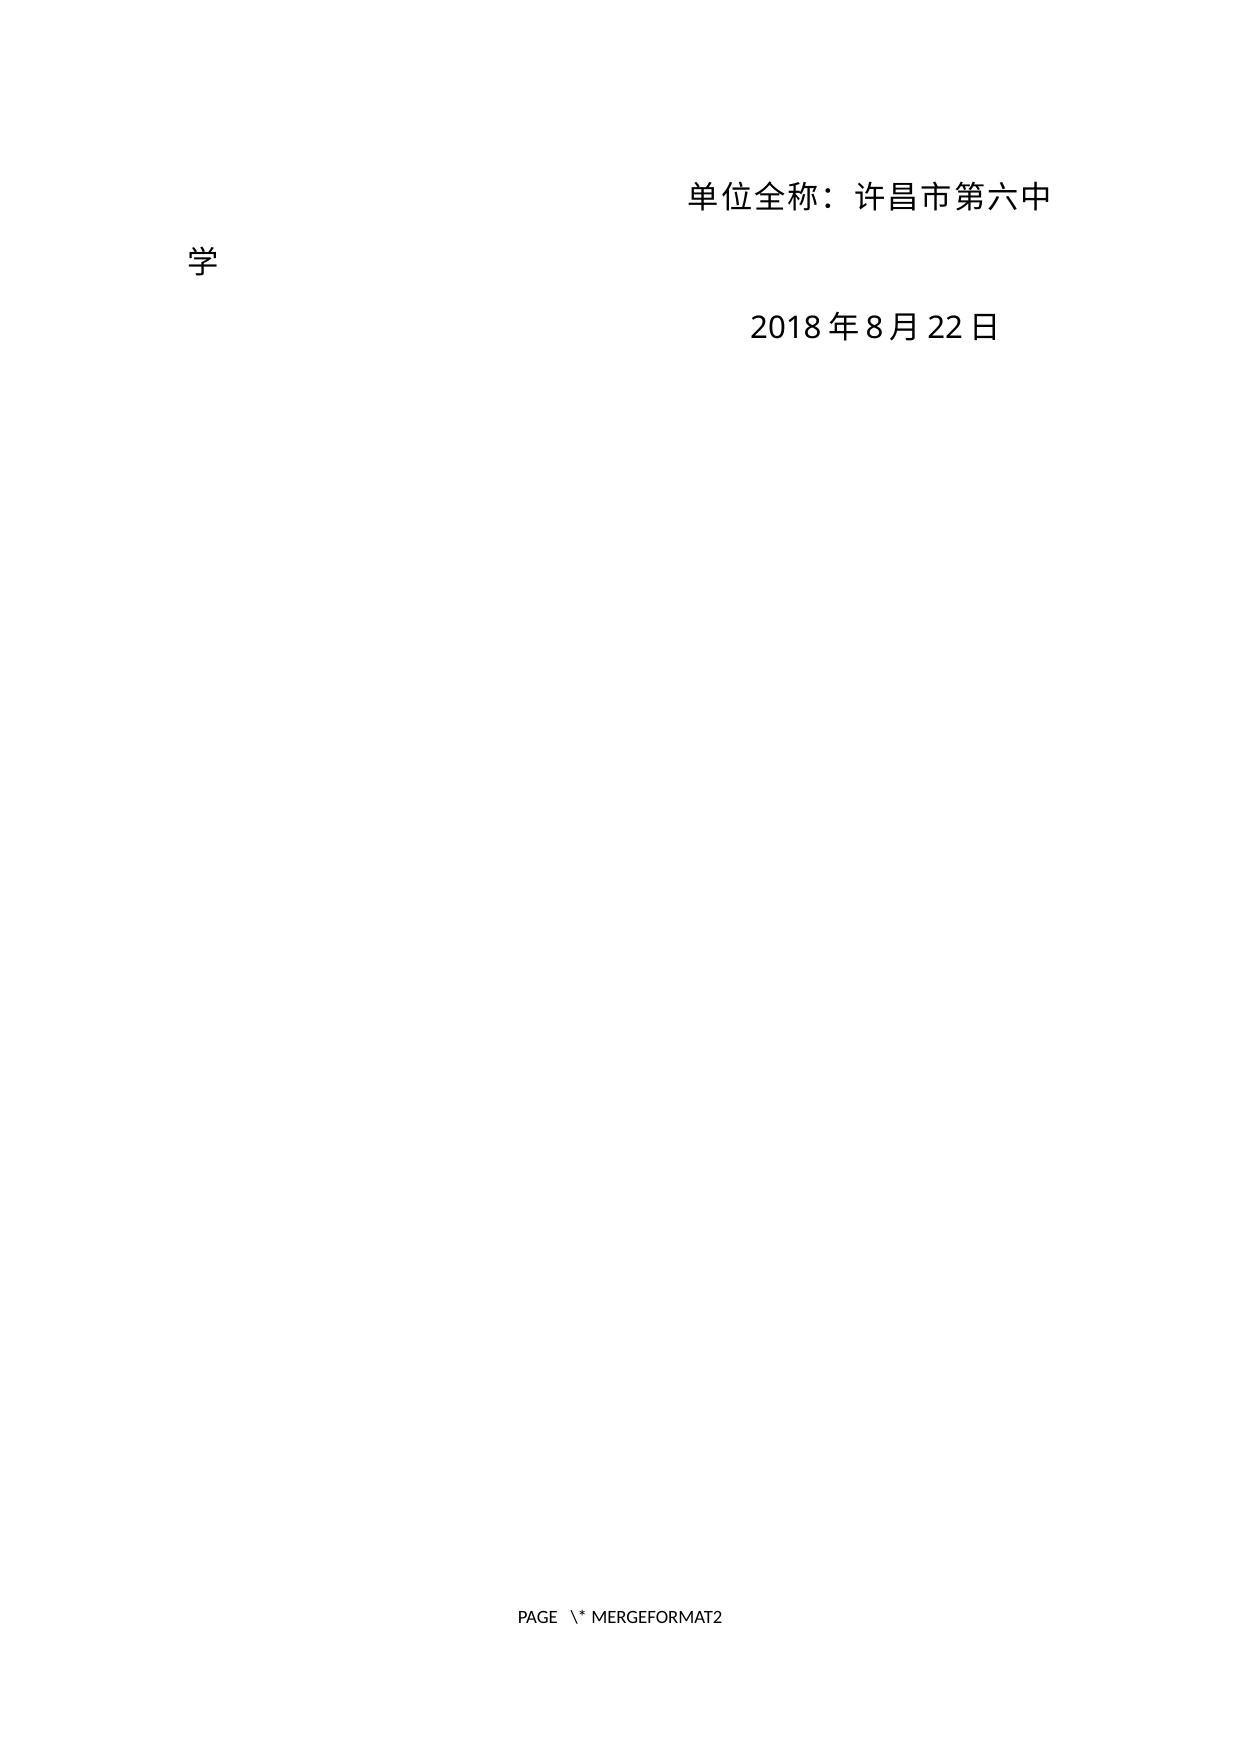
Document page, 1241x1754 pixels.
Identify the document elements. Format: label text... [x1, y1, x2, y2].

text 单位全称：许昌市第六中学 [187, 162, 1053, 292]
text 2018年8月22日 [187, 292, 1053, 357]
